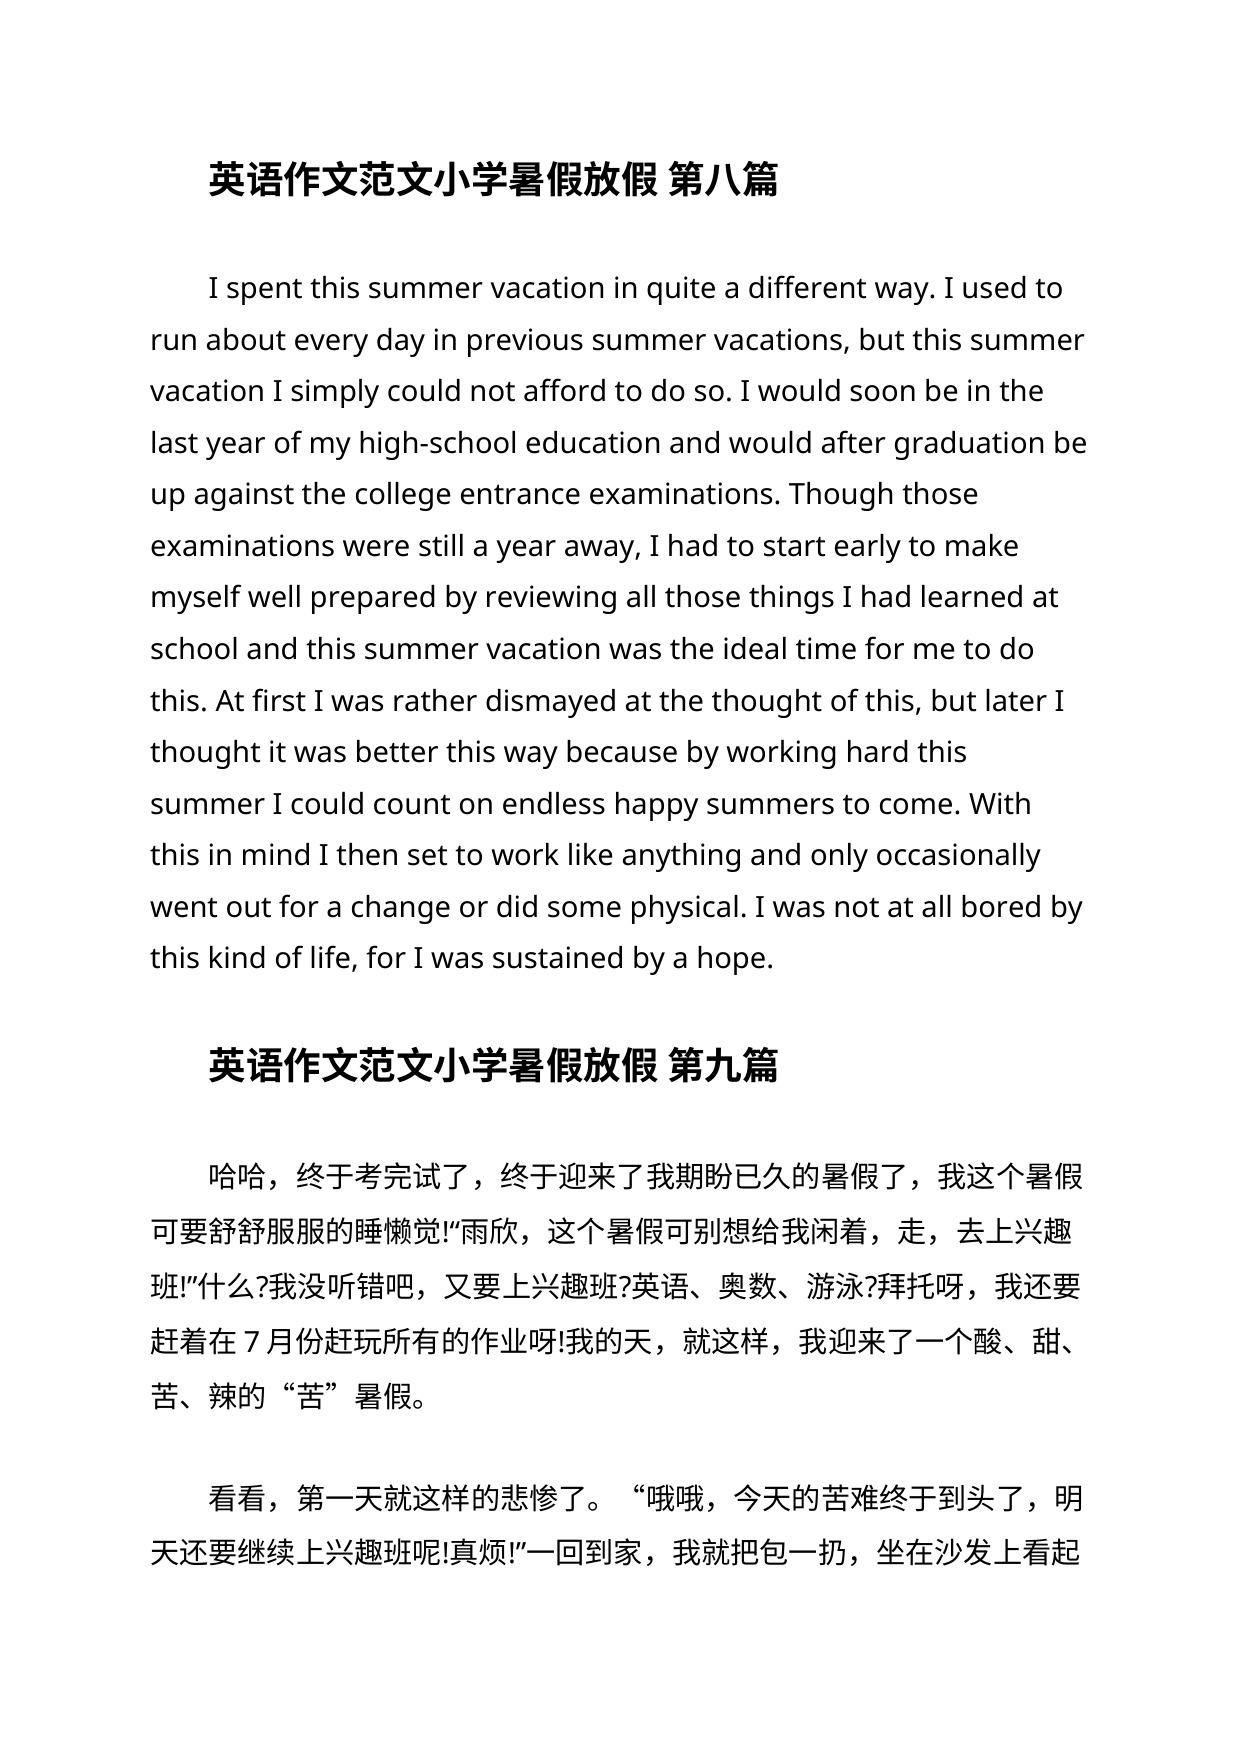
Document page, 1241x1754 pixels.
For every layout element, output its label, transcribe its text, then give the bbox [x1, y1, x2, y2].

text 哈哈，终于考完试了，终于迎来了我期盼已久的暑假了，我这个暑假可要舒舒服服的睡懒觉!“雨欣，这个暑假可别想给我闲着，走，去上兴趣班!”什么?我没听错吧，又要上兴趣班?英语、奥数、游泳?拜托呀，我还要赶着在7月份赶玩所有的作业呀!我的天，就这样，我迎来了一个酸、甜、苦、辣的“苦”暑假。 [150, 1153, 1090, 1416]
text 英语作文范文小学暑假放假 第八篇 [150, 150, 1090, 204]
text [150, 1475, 1090, 1572]
text 英语作文范文小学暑假放假 第九篇 [150, 1036, 1090, 1090]
text I spent this summer vacation in quite a different way. I used to run about every day in previous summer vacations, but this summer vacation I simply could not afford to do so. I would soon be in the last year of my high-school education and would after graduation be up against the college entrance examinations. Though those examinations were still a year away, I had to start early to make myself well prepared by reviewing all those things I had learned at school and this summer vacation was the ideal time for me to do this. At first I was rather dismayed at the thought of this, but later I thought it was better this way because by working hard this summer I could count on endless happy summers to come. With this in mind I then set to work like anything and only occasionally went out for a change or did some physical. I was not at all bored by this kind of life, for I was sustained by a hope. [150, 267, 1090, 977]
